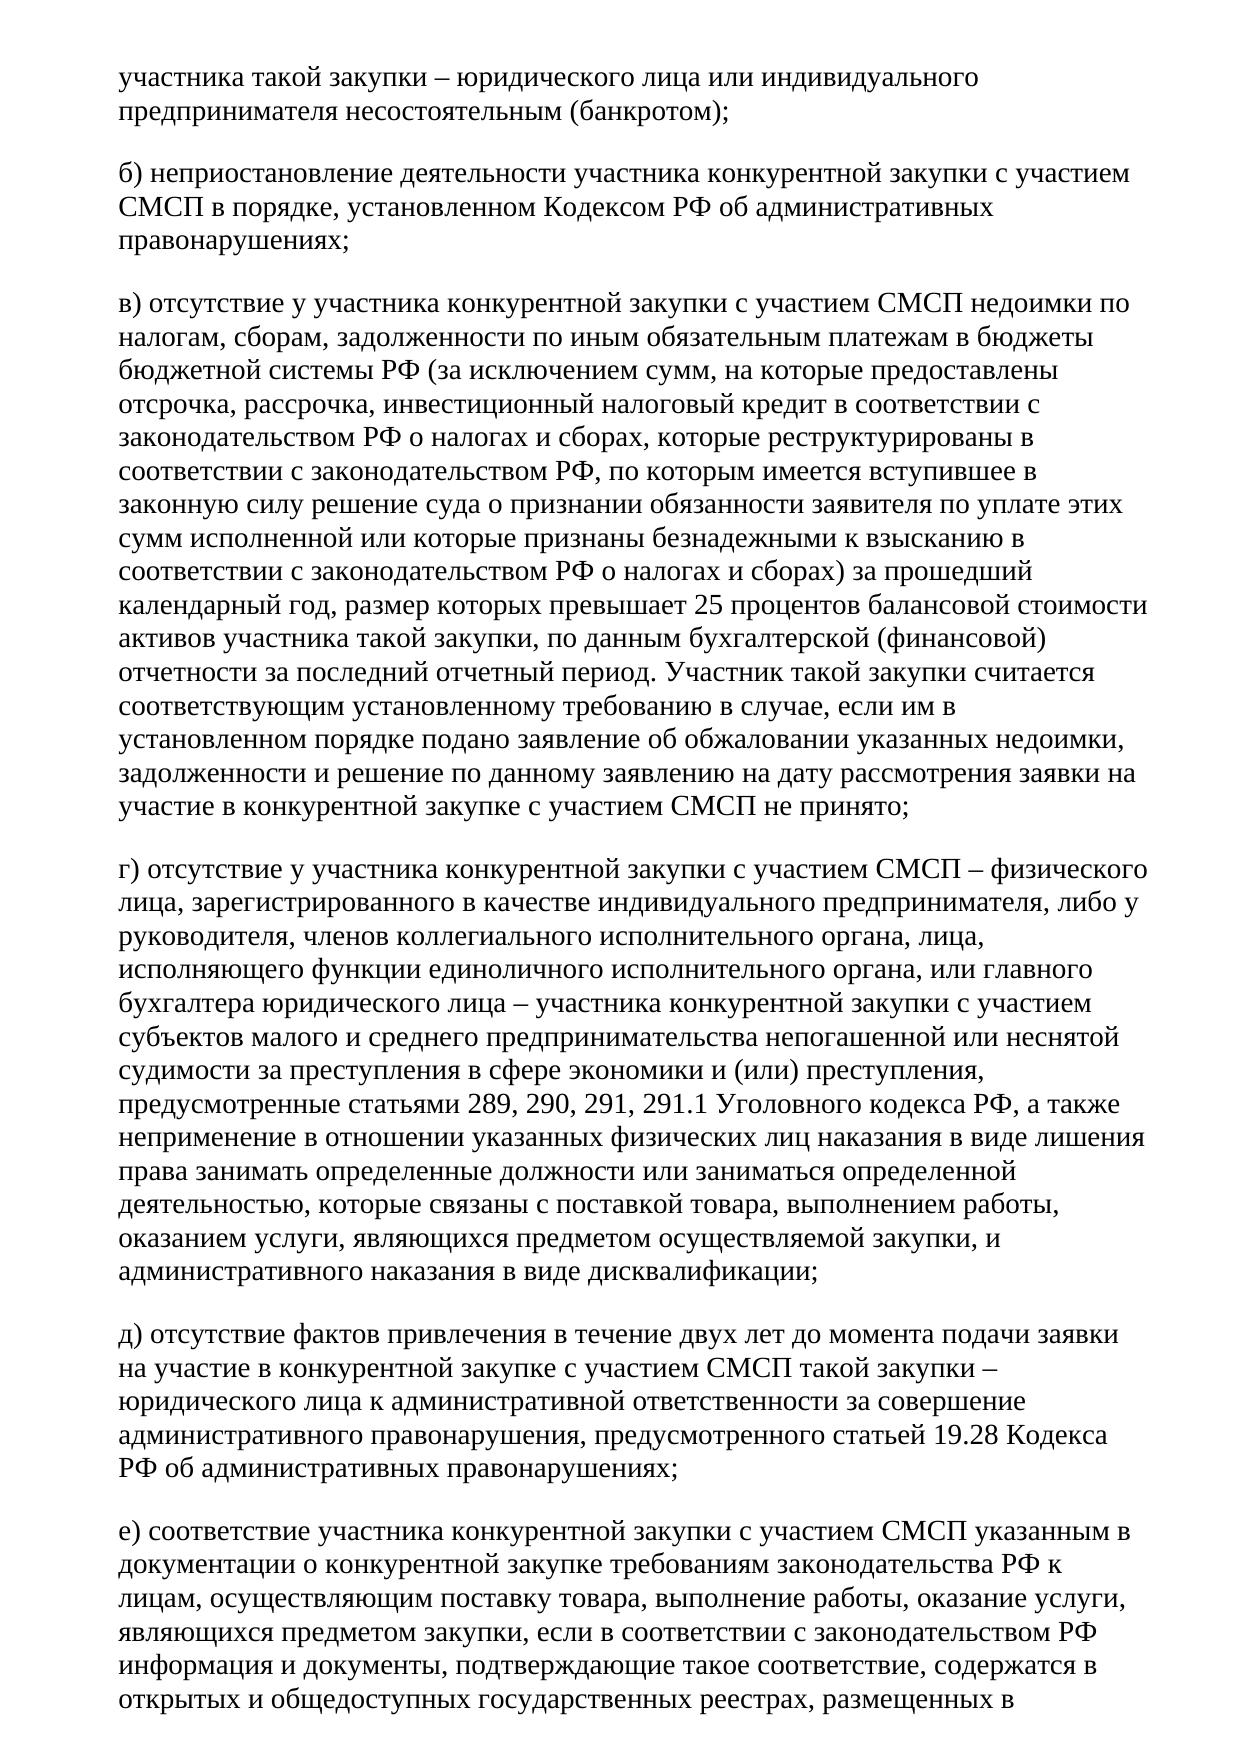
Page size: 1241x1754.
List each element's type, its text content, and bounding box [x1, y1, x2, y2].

text б) неприостановление деятельности участника конкурентной закупки с участием СМСП в порядке, установленном Кодексом РФ об административных правонарушениях; [118, 155, 1152, 256]
text в) отсутствие у участника конкурентной закупки с участием СМСП недоимки по налогам, сборам, задолженности по иным обязательным платежам в бюджеты бюджетной системы РФ (за исключением сумм, на которые предоставлены отсрочка, рассрочка, инвестиционный налоговый кредит в соответствии с законодательством РФ о налогах и сборах, которые реструктурированы в соответствии с законодательством РФ, по которым имеется вступившее в законную силу решение суда о признании обязанности заявителя по уплате этих сумм исполненной или которые признаны безнадежными к взысканию в соответствии с законодательством РФ о налогах и сборах) за прошедший календарный год, размер которых превышает 25 процентов балансовой стоимости активов участника такой закупки, по данным бухгалтерской (финансовой) отчетности за последний отчетный период. Участник такой закупки считается соответствующим установленному требованию в случае, если им в установленном порядке подано заявление об обжаловании указанных недоимки, задолженности и решение по данному заявлению на дату рассмотрения заявки на участие в конкурентной закупке с участием СМСП не принято; [118, 285, 1152, 822]
text д) отсутствие фактов привлечения в течение двух лет до момента подачи заявки на участие в конкурентной закупке с участием СМСП такой закупки – юридического лица к административной ответственности за совершение административного правонарушения, предусмотренного статьей 19.28 Кодекса РФ об административных правонарушениях; [118, 1316, 1152, 1484]
text г) отсутствие у участника конкурентной закупки с участием СМСП – физического лица, зарегистрированного в качестве индивидуального предпринимателя, либо у руководителя, членов коллегиального исполнительного органа, лица, исполняющего функции единоличного исполнительного органа, или главного бухгалтера юридического лица – участника конкурентной закупки с участием субъектов малого и среднего предпринимательства непогашенной или неснятой судимости за преступления в сфере экономики и (или) преступления, предусмотренные статьями 289, 290, 291, 291.1 Уголовного кодекса РФ, а также неприменение в отношении указанных физических лиц наказания в виде лишения права занимать определенные должности или заниматься определенной деятельностью, которые связаны с поставкой товара, выполнением работы, оказанием услуги, являющихся предметом осуществляемой закупки, и административного наказания в виде дисквалификации; [118, 851, 1152, 1287]
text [118, 1513, 1152, 1714]
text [118, 59, 1152, 126]
